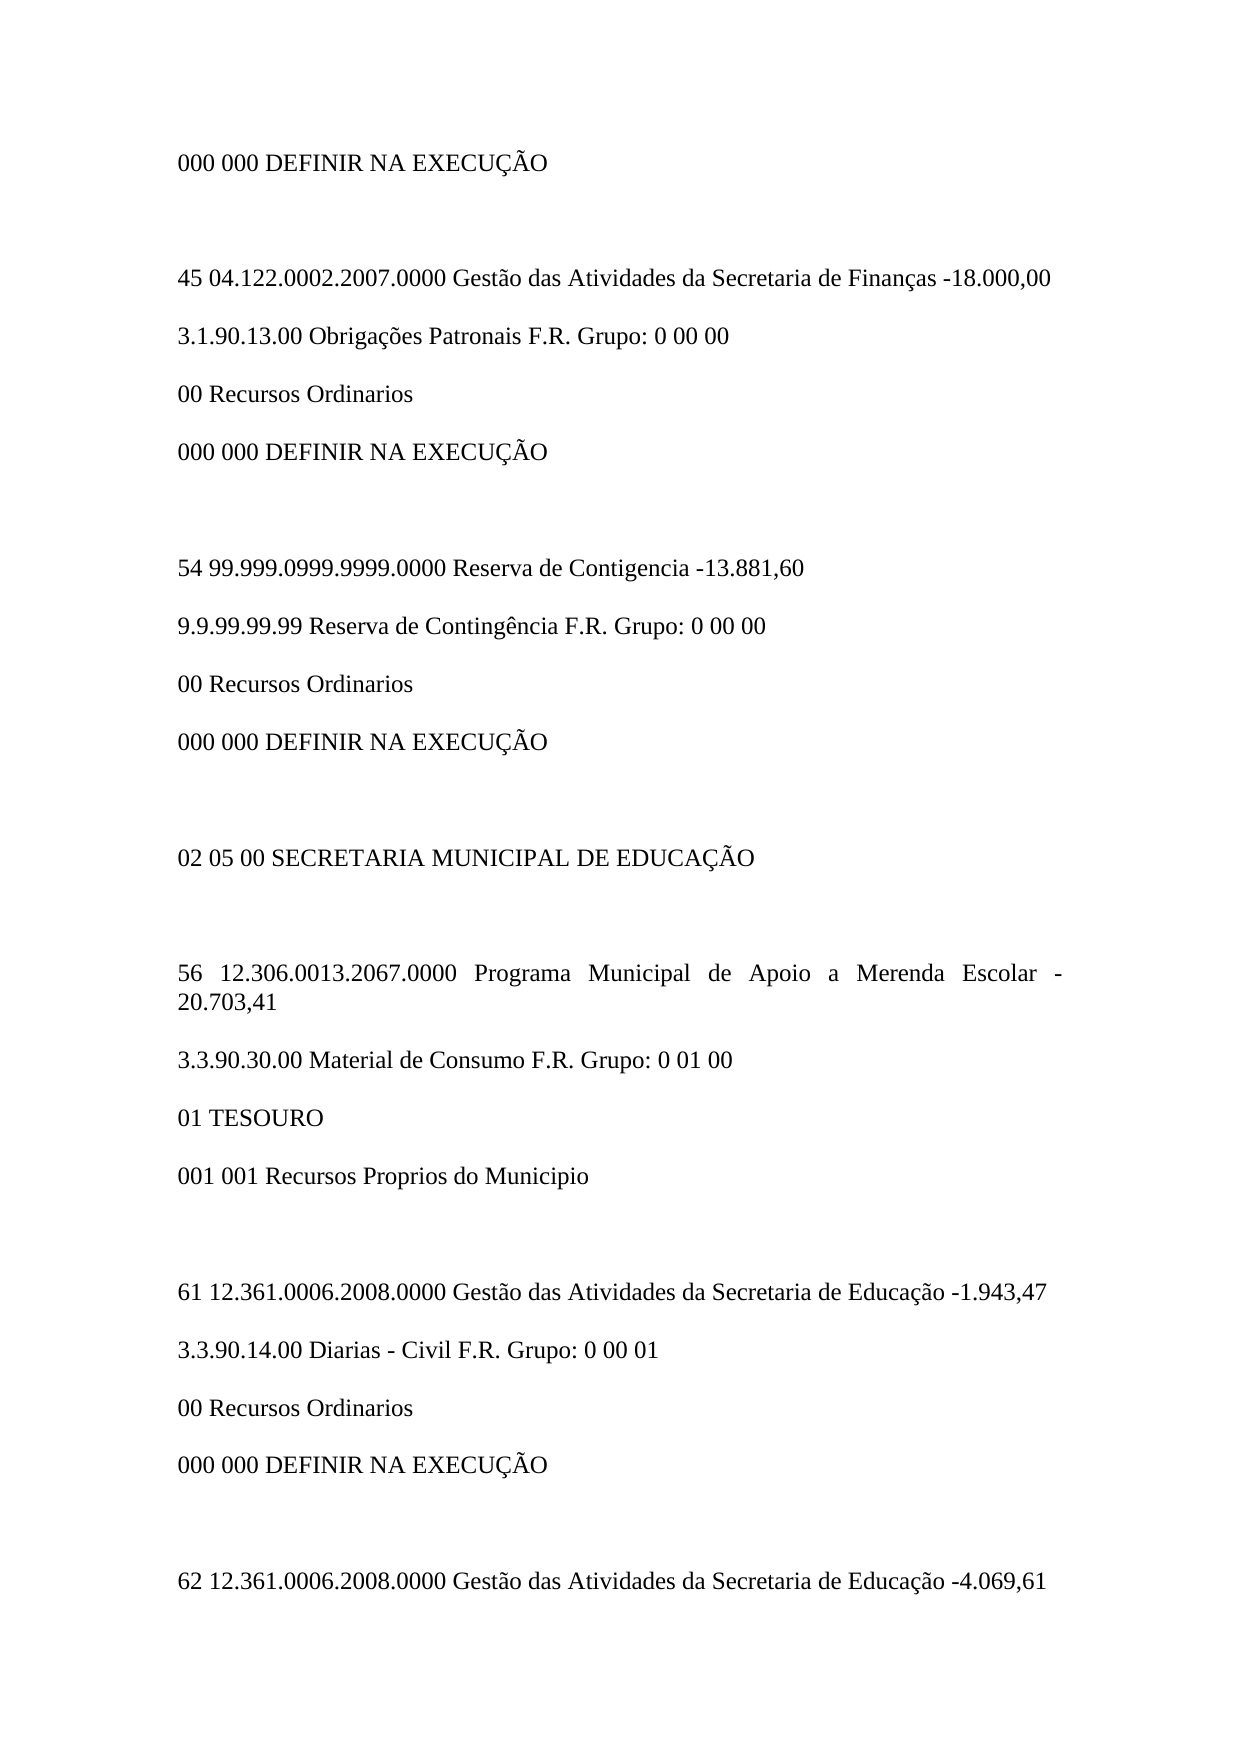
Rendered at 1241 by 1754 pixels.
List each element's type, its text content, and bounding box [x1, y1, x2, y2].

text 00 Recursos Ordinarios [177, 1393, 1063, 1421]
text 61 12.361.0006.2008.0000 Gestão das Atividades da Secretaria de Educação -1.943,47 [177, 1277, 1063, 1306]
text 000 000 DEFINIR NA EXECUÇÃO [177, 727, 1063, 756]
text 62 12.361.0006.2008.0000 Gestão das Atividades da Secretaria de Educação -4.069,61 [177, 1566, 1063, 1595]
text 56 12.306.0013.2067.0000 Programa Municipal de Apoio a Merenda Escolar -20.703,41 [177, 958, 1063, 1016]
text 000 000 DEFINIR NA EXECUÇÃO [177, 1451, 1063, 1479]
text 000 000 DEFINIR NA EXECUÇÃO [177, 437, 1063, 466]
text 000 000 DEFINIR NA EXECUÇÃO [177, 148, 1063, 176]
text 001 001 Recursos Proprios do Municipio [177, 1161, 1063, 1190]
text 01 TESOURO [177, 1103, 1063, 1132]
text 3.3.90.30.00 Material de Consumo F.R. Grupo: 0 01 00 [177, 1045, 1063, 1074]
text 54 99.999.0999.9999.0000 Reserva de Contigencia -13.881,60 [177, 553, 1063, 582]
text 3.1.90.13.00 Obrigações Patronais F.R. Grupo: 0 00 00 [177, 321, 1063, 350]
text 02 05 00 SECRETARIA MUNICIPAL DE EDUCAÇÃO [177, 843, 1063, 871]
text 9.9.99.99.99 Reserva de Contingência F.R. Grupo: 0 00 00 [177, 611, 1063, 640]
text 00 Recursos Ordinarios [177, 669, 1063, 698]
text 3.3.90.14.00 Diarias - Civil F.R. Grupo: 0 00 01 [177, 1335, 1063, 1363]
text 45 04.122.0002.2007.0000 Gestão das Atividades da Secretaria de Finanças -18.000,00 [177, 263, 1063, 292]
text 00 Recursos Ordinarios [177, 379, 1063, 408]
